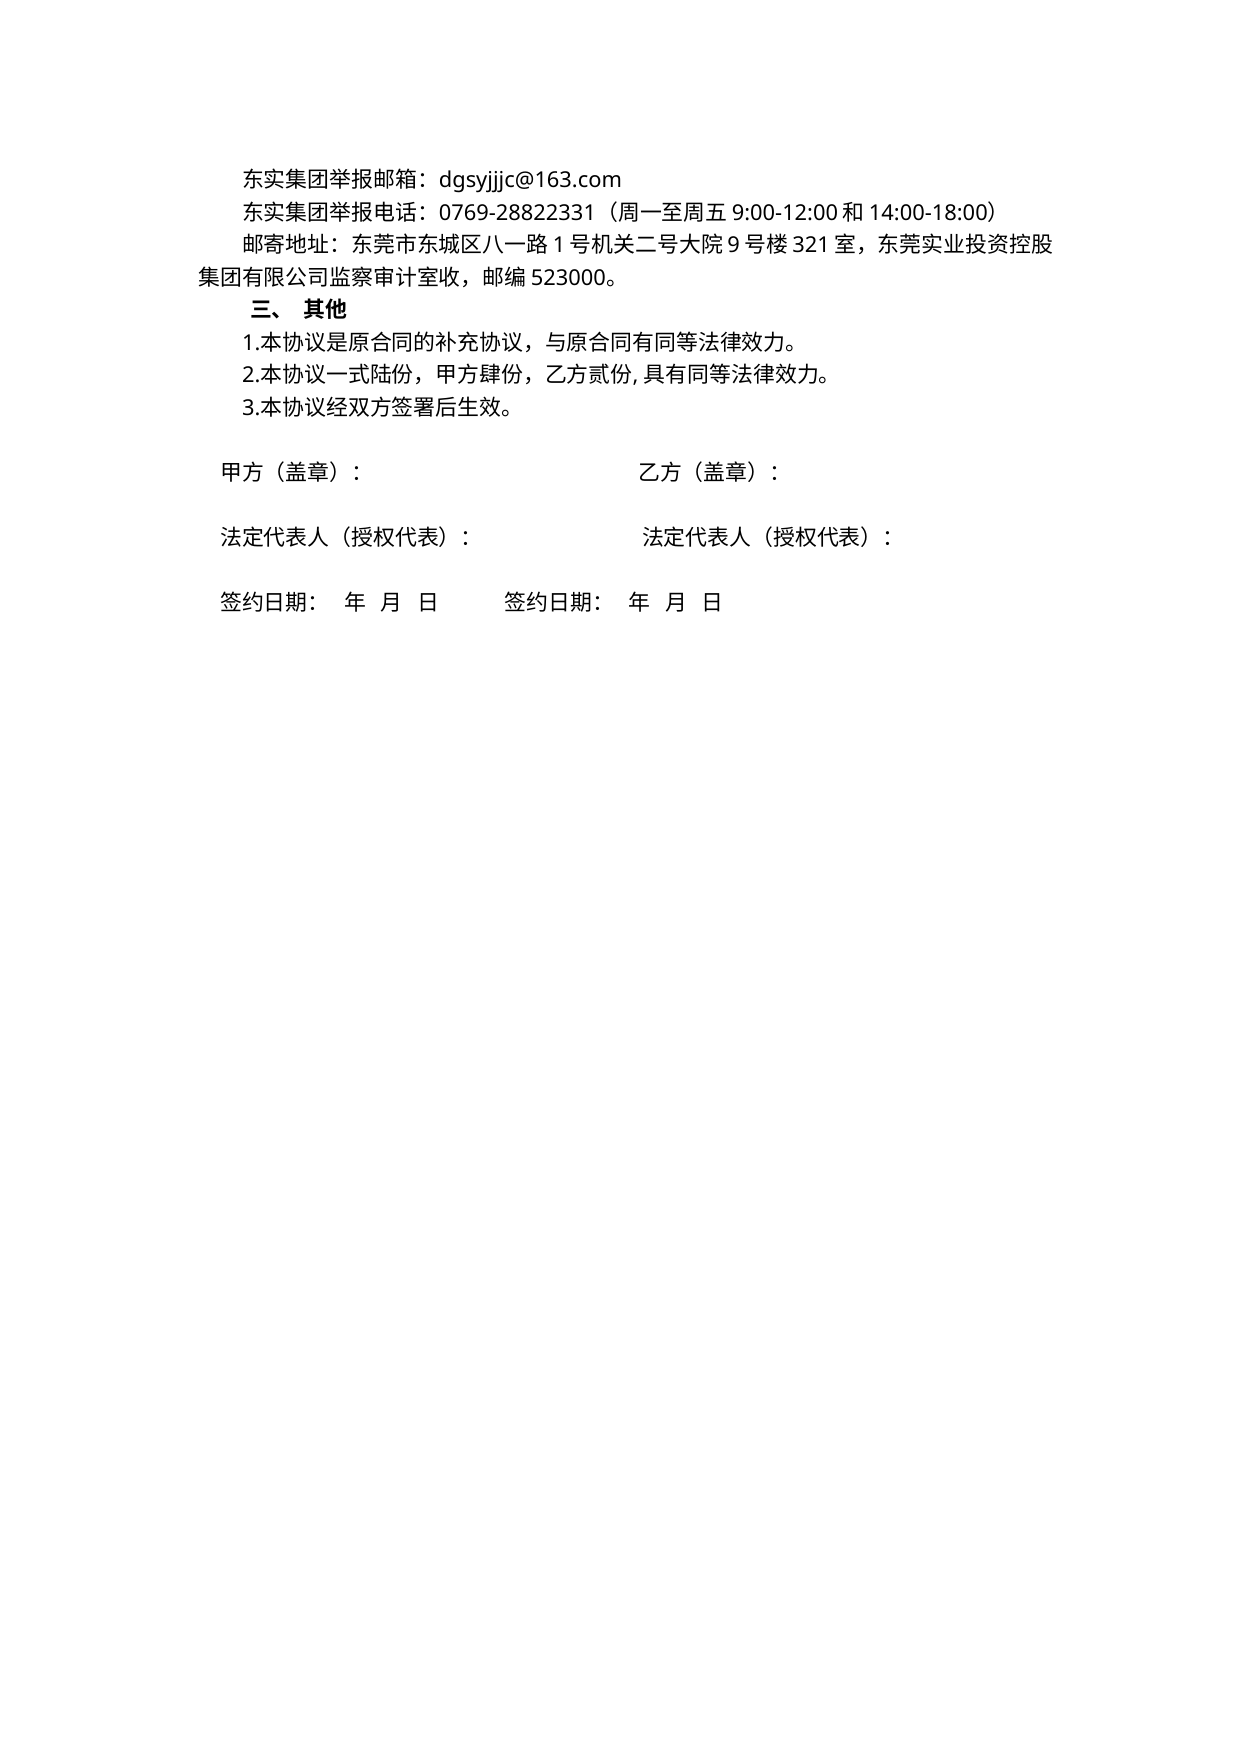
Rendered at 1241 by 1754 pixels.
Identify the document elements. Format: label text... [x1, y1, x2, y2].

text 法定代表人（授权代表）： 法定代表人（授权代表）： [187, 519, 1050, 552]
text 东实集团举报邮箱：dgsyjjjc@163.com [198, 162, 1053, 194]
list 其他 [250, 292, 1053, 324]
text 3.本协议经双方签署后生效。 [198, 389, 1053, 422]
text 2.本协议一式陆份，甲方肆份，乙方贰份, 具有同等法律效力。 [198, 357, 1053, 389]
text 甲方（盖章）： 乙方（盖章）： [187, 454, 1050, 487]
text 东实集团举报电话：0769-28822331（周一至周五9:00-12:00和14:00-18:00） [198, 194, 1053, 227]
text 签约日期： 年 月 日 签约日期： 年 月 日 [187, 584, 1050, 617]
text 1.本协议是原合同的补充协议，与原合同有同等法律效力。 [198, 324, 1053, 357]
text 邮寄地址：东莞市东城区八一路1号机关二号大院9号楼321室，东莞实业投资控股集团有限公司监察审计室收，邮编523000。 [198, 227, 1053, 292]
